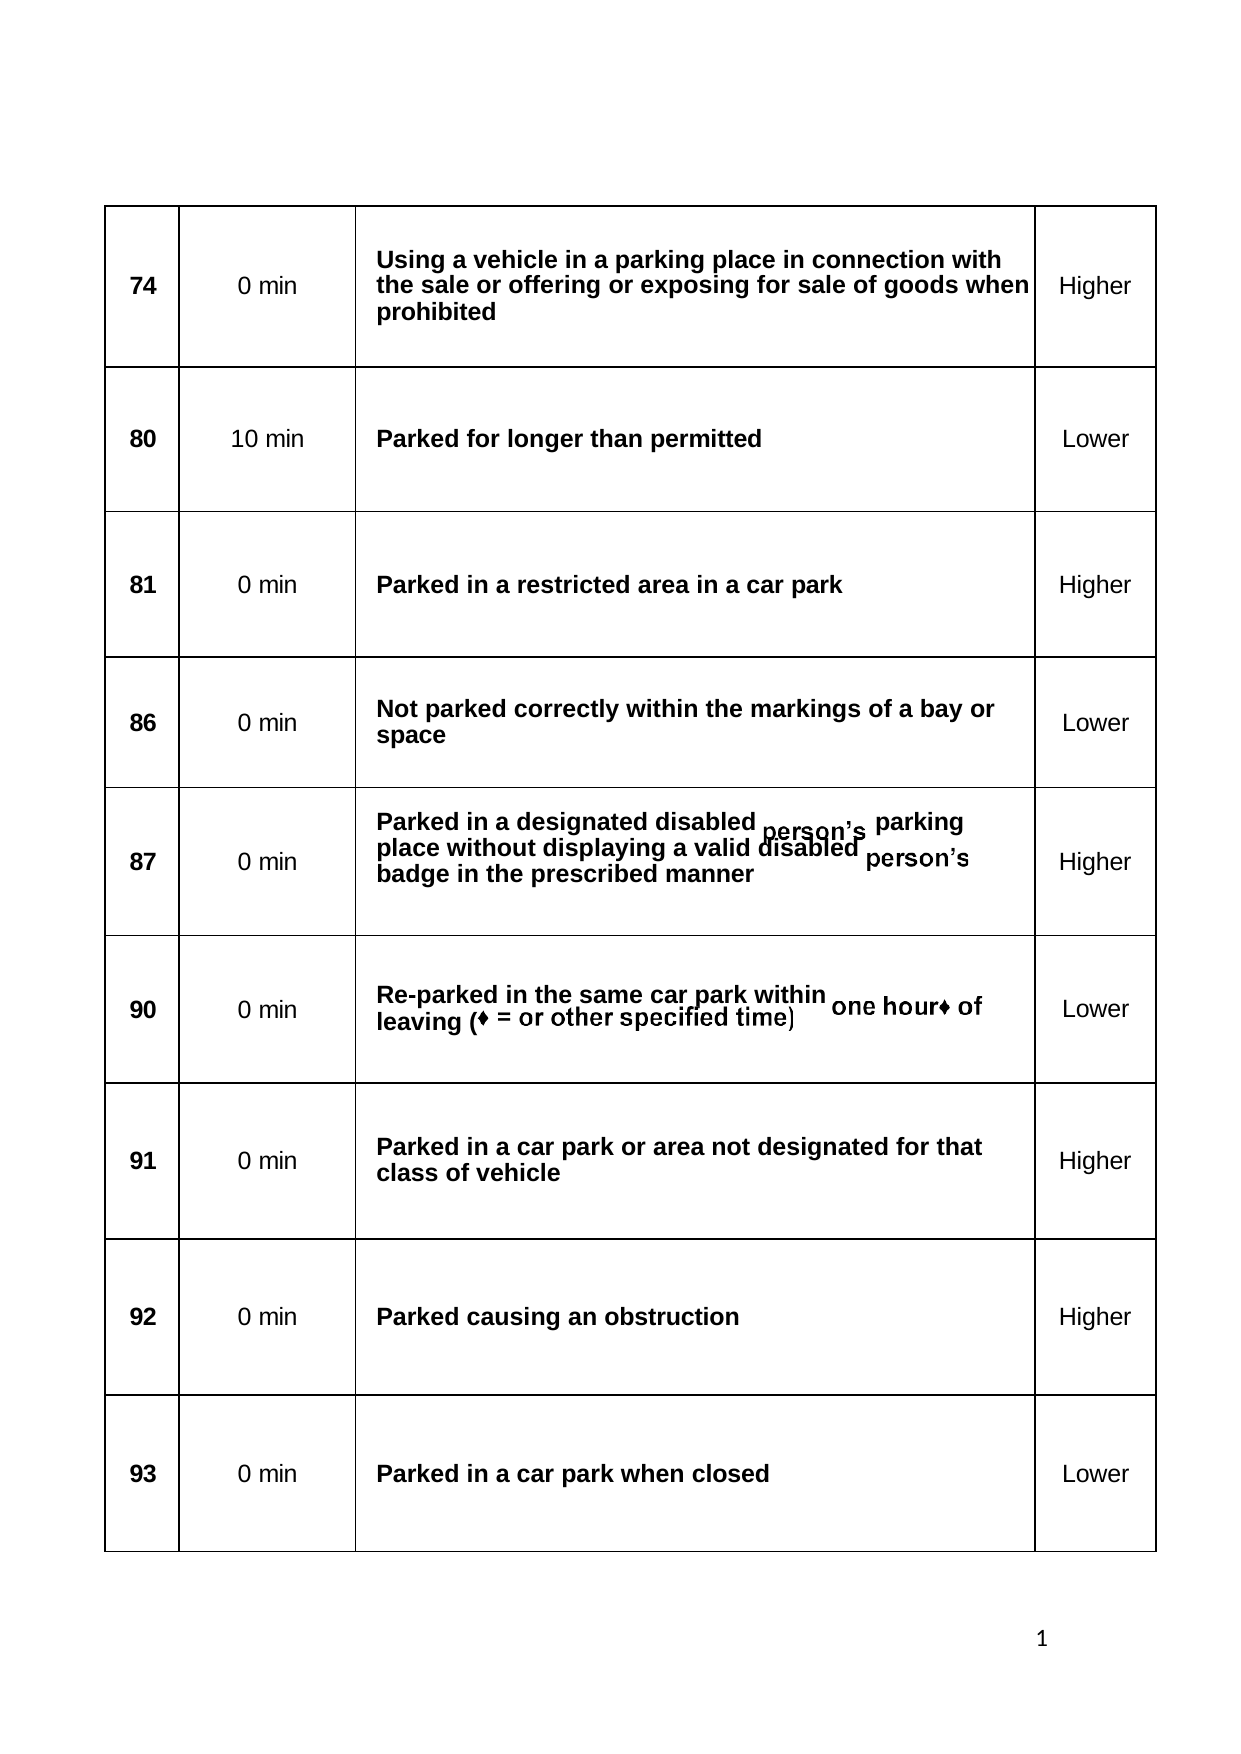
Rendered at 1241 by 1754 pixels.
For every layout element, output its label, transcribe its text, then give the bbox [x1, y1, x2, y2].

table_cell 0 min [180, 936, 355, 1082]
picture [477, 1006, 793, 1031]
table_cell 90 [106, 936, 178, 1082]
table_cell 80 [106, 368, 178, 511]
table_cell Lower [1036, 368, 1155, 511]
table_cell Parked in a restricted area in a car park [356, 512, 1034, 656]
table_cell 92 [106, 1240, 178, 1394]
table_cell 86 [106, 658, 178, 787]
table_cell Higher [1036, 788, 1155, 934]
table_cell 0 min [180, 512, 355, 656]
table_cell Parked causing an obstruction [356, 1240, 1034, 1394]
table_cell 0 min [180, 1084, 355, 1238]
table_cell 87 [106, 788, 178, 934]
table_cell 0 min [180, 1396, 355, 1551]
table_cell Parked in a car park when closed [356, 1396, 1034, 1551]
table_cell Parked in a designated disabled parking place without displaying a valid disabled badge in the prescribed manner [356, 788, 1034, 934]
table_cell 0 min [180, 788, 355, 934]
table_cell 91 [106, 1084, 178, 1238]
table_header Using a vehicle in a parking place in connection with the sale or offering or exposing for sale of goods when prohibited [356, 207, 1034, 366]
table_cell Parked for longer than permitted [356, 368, 1034, 511]
table_cell 81 [106, 512, 178, 656]
table_cell 0 min [180, 1240, 355, 1394]
table_cell Higher [1036, 1084, 1155, 1238]
table_cell Higher [1036, 1240, 1155, 1394]
table_header Higher [1036, 207, 1155, 366]
table_cell Lower [1036, 936, 1155, 1082]
table_cell Not parked correctly within the markings of a bay or space [356, 658, 1034, 787]
table_header 74 [106, 207, 178, 366]
table_cell 10 min [180, 368, 355, 511]
table_cell Higher [1036, 512, 1155, 656]
table_cell 93 [106, 1396, 178, 1551]
table_cell Re-parked in the same car park within leaving ( [356, 936, 1034, 1082]
table_header 0 min [180, 207, 355, 366]
table_cell Lower [1036, 1396, 1155, 1551]
table_cell Lower [1036, 658, 1155, 787]
table_cell Parked in a car park or area not designated for that class of vehicle [356, 1084, 1034, 1238]
table_cell 0 min [180, 658, 355, 787]
